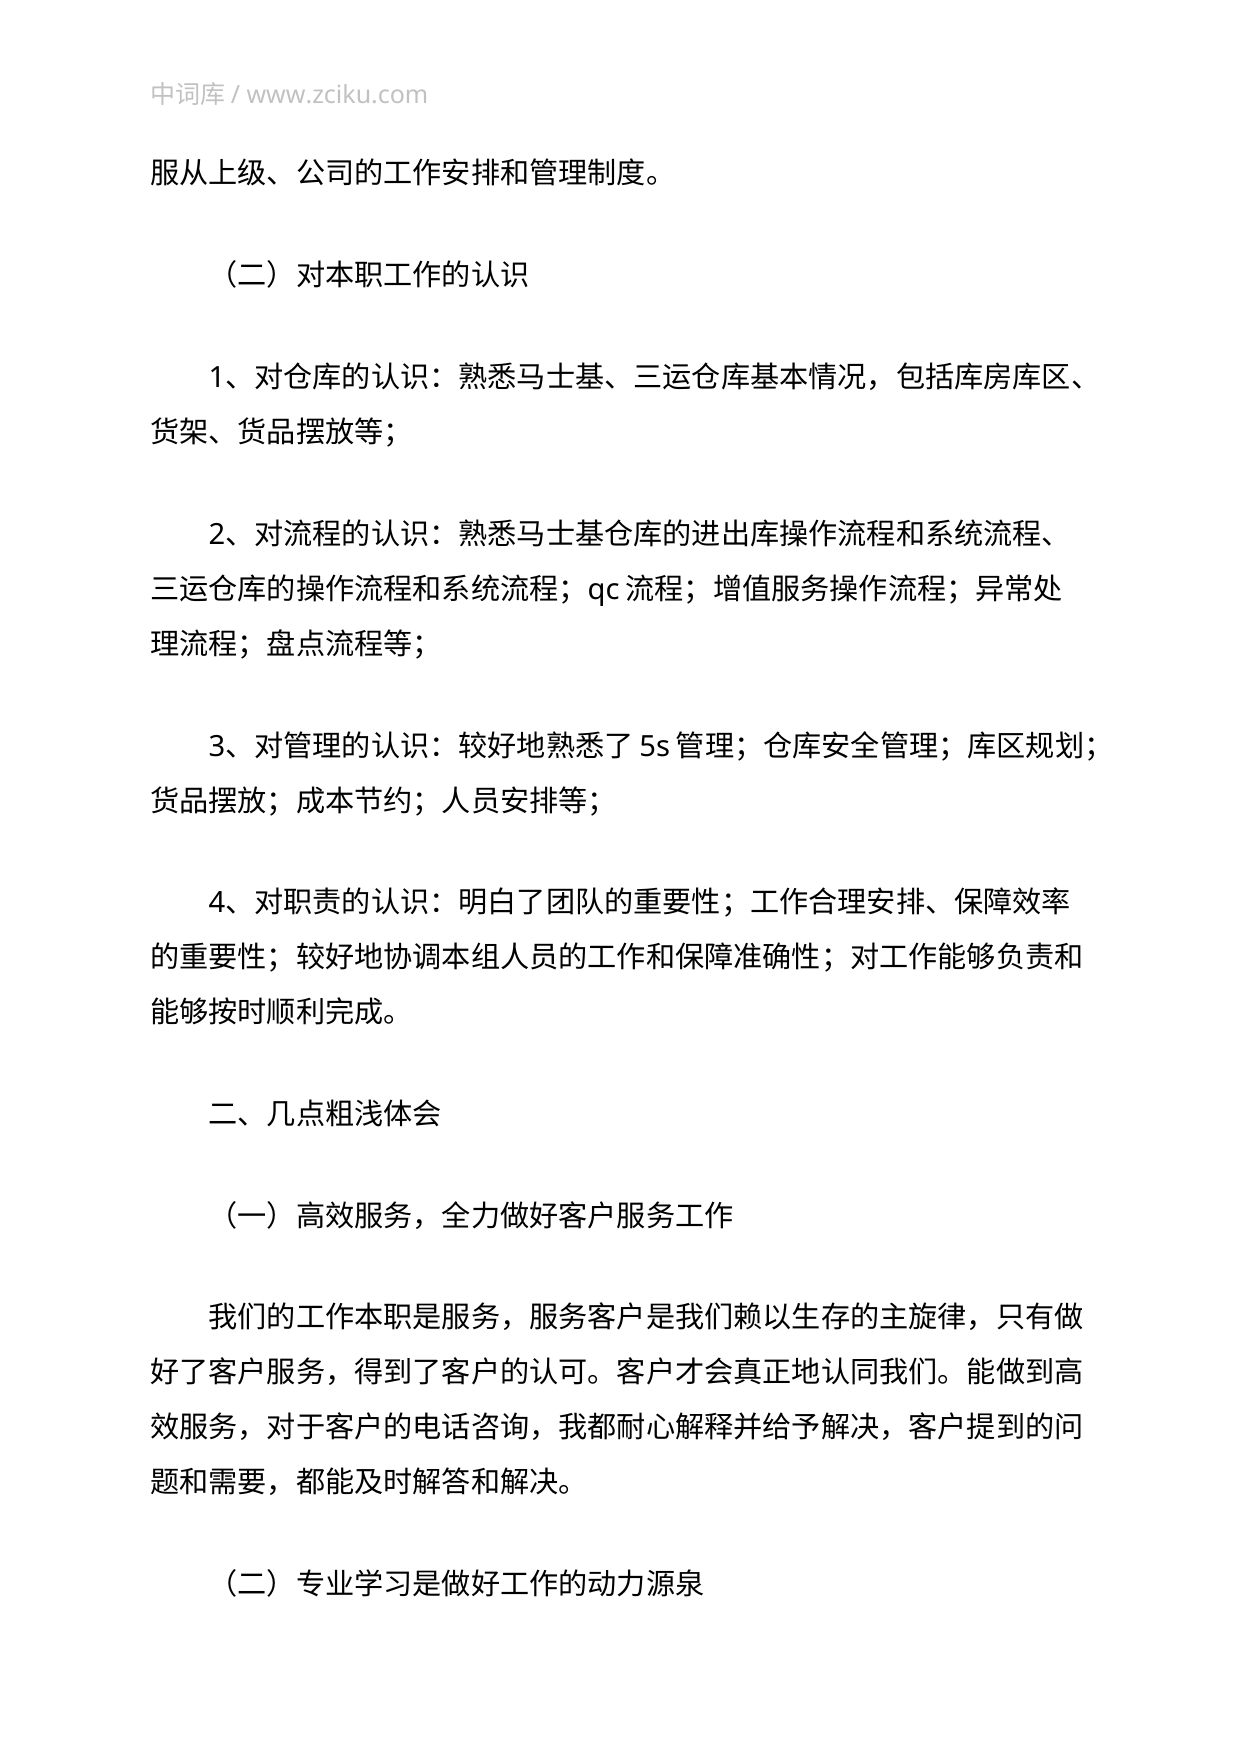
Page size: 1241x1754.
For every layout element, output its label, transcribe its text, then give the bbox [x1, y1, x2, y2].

text （二）专业学习是做好工作的动力源泉 [150, 1561, 1090, 1603]
text （二）对本职工作的认识 [150, 252, 1090, 294]
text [150, 150, 1090, 192]
text 3、对管理的认识：较好地熟悉了5s管理；仓库安全管理；库区规划；货品摆放；成本节约；人员安排等； [150, 722, 1090, 819]
text 2、对流程的认识：熟悉马士基仓库的进出库操作流程和系统流程、三运仓库的操作流程和系统流程；qc流程；增值服务操作流程；异常处理流程；盘点流程等； [150, 510, 1090, 663]
text 4、对职责的认识：明白了团队的重要性；工作合理安排、保障效率的重要性；较好地协调本组人员的工作和保障准确性；对工作能够负责和能够按时顺利完成。 [150, 879, 1090, 1031]
text 1、对仓库的认识：熟悉马士基、三运仓库基本情况，包括库房库区、货架、货品摆放等； [150, 353, 1090, 451]
text 二、几点粗浅体会 [150, 1091, 1090, 1133]
text （一）高效服务，全力做好客户服务工作 [150, 1192, 1090, 1234]
text 我们的工作本职是服务，服务客户是我们赖以生存的主旋律，只有做好了客户服务，得到了客户的认可。客户才会真正地认同我们。能做到高效服务，对于客户的电话咨询，我都耐心解释并给予解决，客户提到的问题和需要，都能及时解答和解决。 [150, 1294, 1090, 1501]
